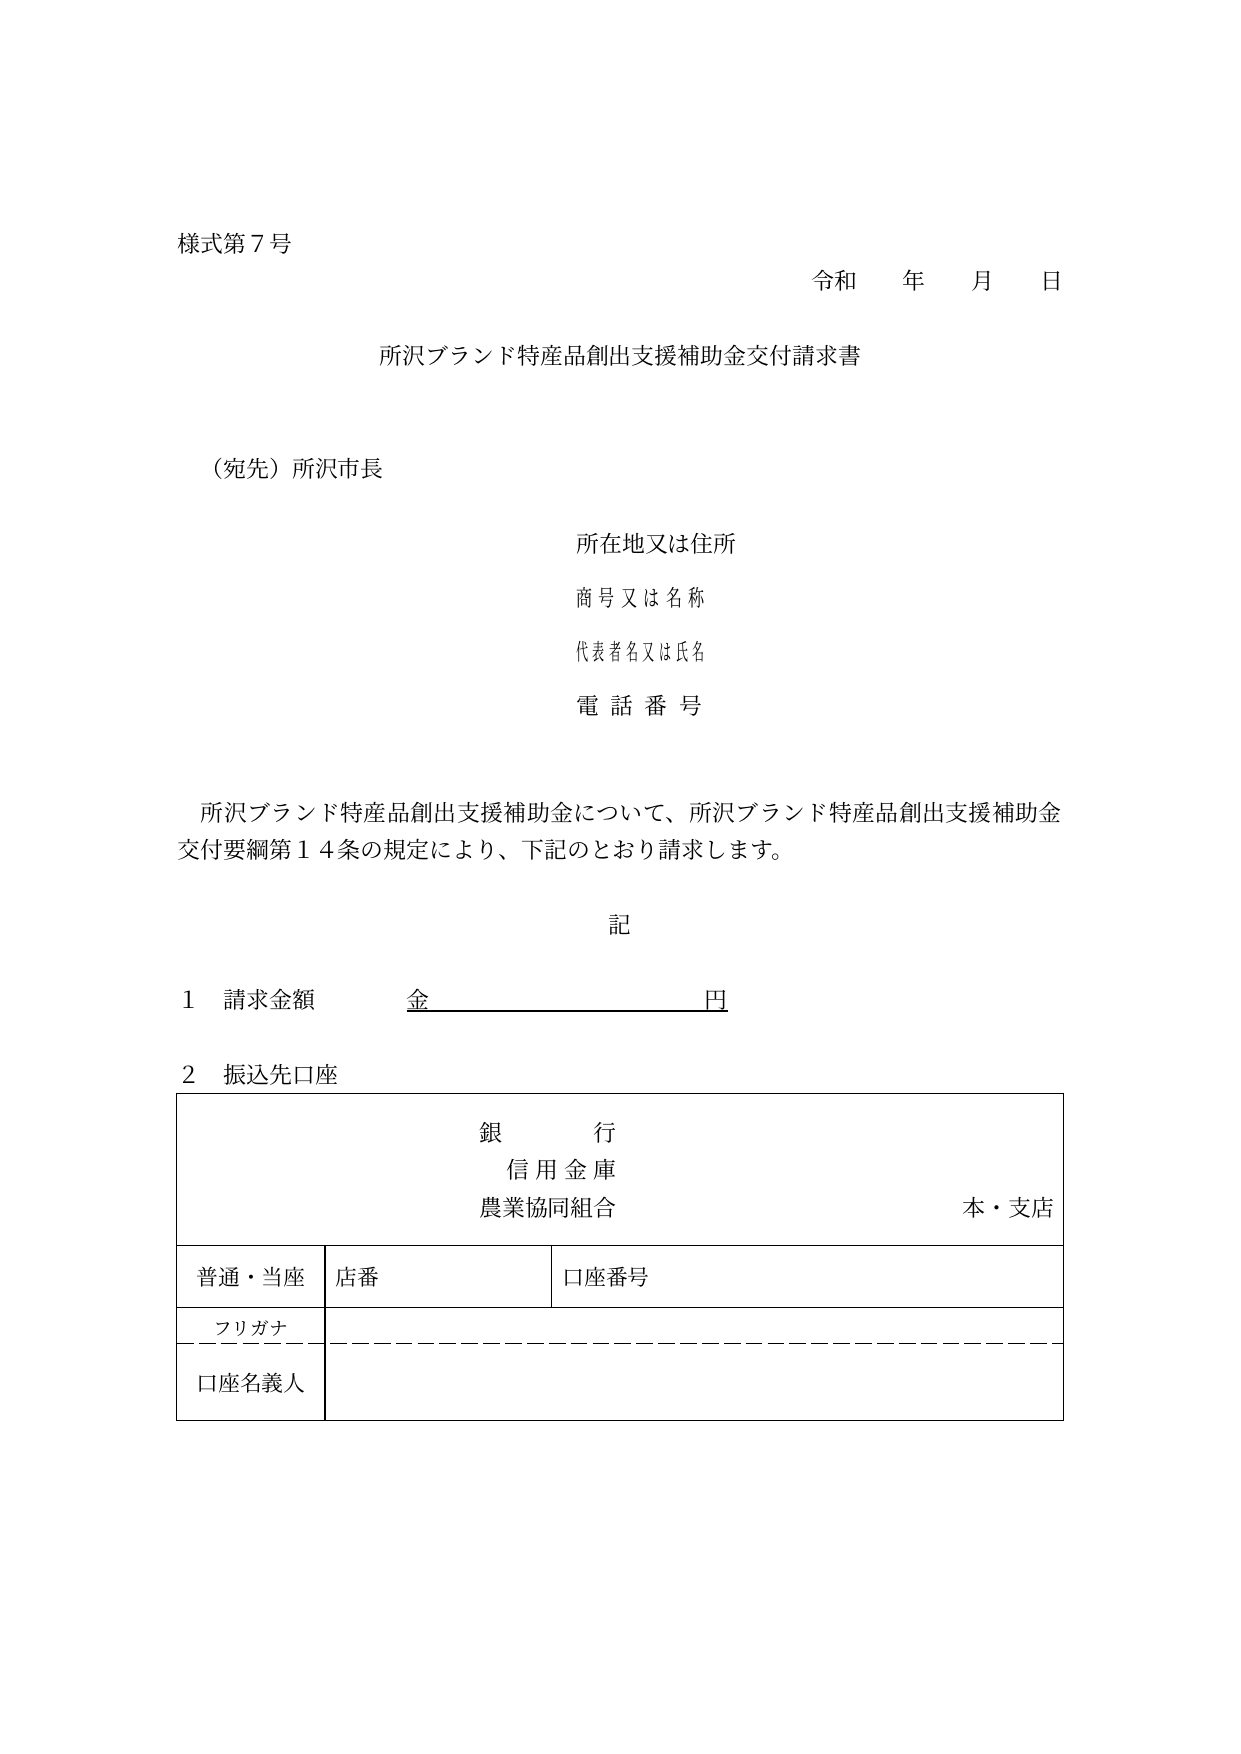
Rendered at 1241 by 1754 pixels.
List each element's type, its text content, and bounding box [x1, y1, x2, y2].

text （宛先）所沢市長 [200, 448, 1063, 486]
text 所沢ブランド特産品創出支援補助金交付請求書 [177, 336, 1063, 373]
table_cell 普通・当座 [177, 1246, 324, 1307]
text 商号又は名称 [576, 577, 1063, 615]
text 所在地又は住所 [576, 523, 1063, 561]
table_cell フリガナ [177, 1308, 324, 1343]
table_cell [326, 1343, 1063, 1420]
text 様式第７号 [177, 223, 1063, 261]
table_header 本・支店 [627, 1094, 1063, 1244]
table_cell 店番 [326, 1246, 551, 1307]
text ２ 振込先口座 [177, 1055, 1063, 1092]
table_header 銀 行 信用金庫 農業協同組合 [177, 1094, 627, 1244]
table_cell 口座名義人 [177, 1343, 324, 1420]
table_cell 口座番号 [552, 1246, 1063, 1307]
table_cell [326, 1308, 1063, 1343]
text １ 請求金額 金 円 [177, 980, 1063, 1017]
text 令和 年 月 日 [177, 261, 1063, 298]
text 所沢ブランド特産品創出支援補助金について、所沢ブランド特産品創出支援補助金交付要綱第１４条の規定により、下記のとおり請求します。 [177, 792, 1063, 867]
text 電話番号 [576, 685, 1063, 723]
subtitle 記 [177, 905, 1063, 942]
text 代表者名又は氏名 [576, 631, 1063, 669]
